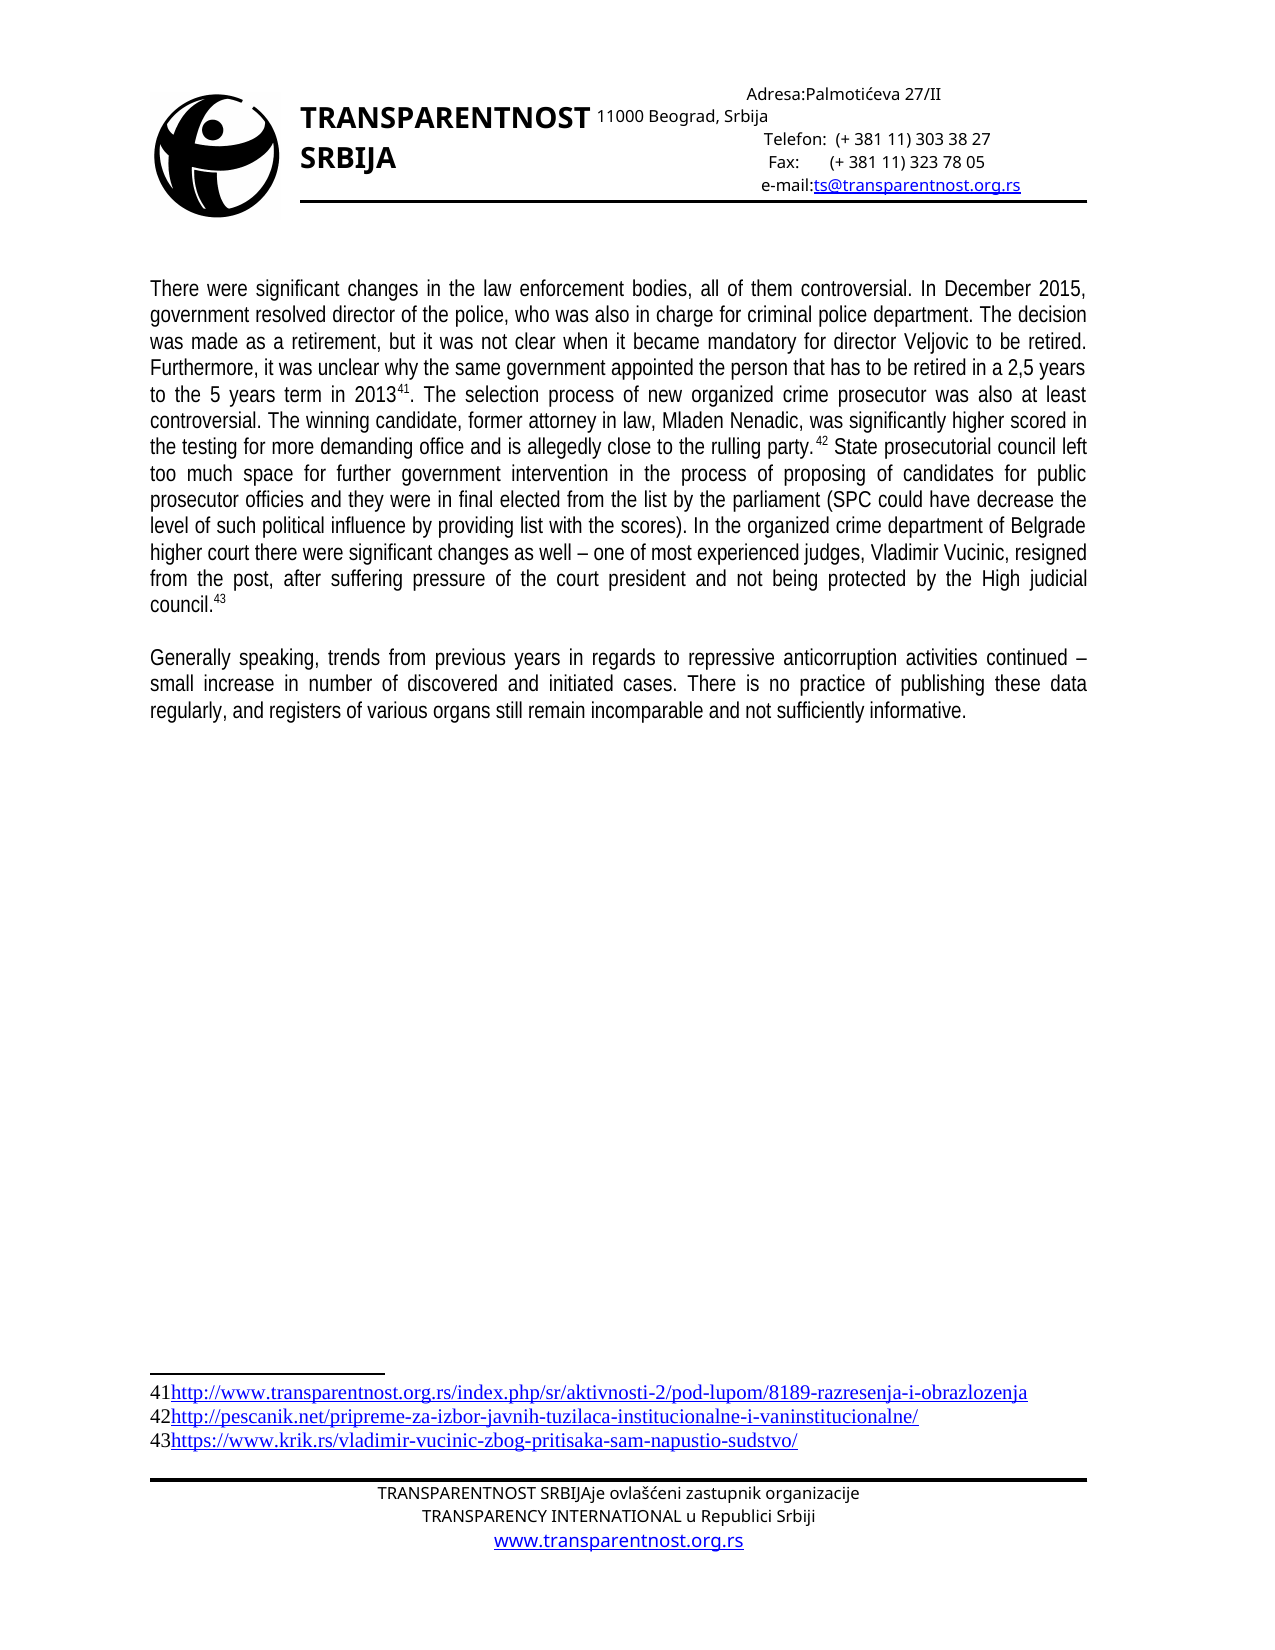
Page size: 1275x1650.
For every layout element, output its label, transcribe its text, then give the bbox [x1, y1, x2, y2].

text Generally speaking, trends from previous years in regards to repressive anticorruption activities continued – small increase in number of discovered and initiated cases. There is no practice of publishing these data regularly, and registers of various organs still remain incomparable and not sufficiently informative. [150, 644, 1087, 723]
text There were significant changes in the law enforcement bodies, all of them controversial. In December 2015, government resolved director of the police, who was also in charge for criminal police department. The decision was made as a retirement, but it was not clear when it became mandatory for director Veljovic to be retired. Furthermore, it was unclear why the same government appointed the person that has to be retired in a 2,5 years to the 5 years term in 2013. The selection process of new organized crime prosecutor was also at least controversial. The winning candidate, former attorney in law, Mladen Nenadic, was significantly higher scored in the testing for more demanding office and is allegedly close to the rulling party. State prosecutorial council left too much space for further government intervention in the process of proposing of candidates for public prosecutor officies and they were in final elected from the list by the parliament (SPC could have decrease the level of such political influence by providing list with the scores). In the organized crime department of Belgrade higher court there were significant changes as well – one of most experienced judges, Vladimir Vucinic, resigned from the post, after suffering pressure of the court president and not being protected by the High judicial council. [150, 275, 1087, 618]
picture [150, 92, 282, 220]
